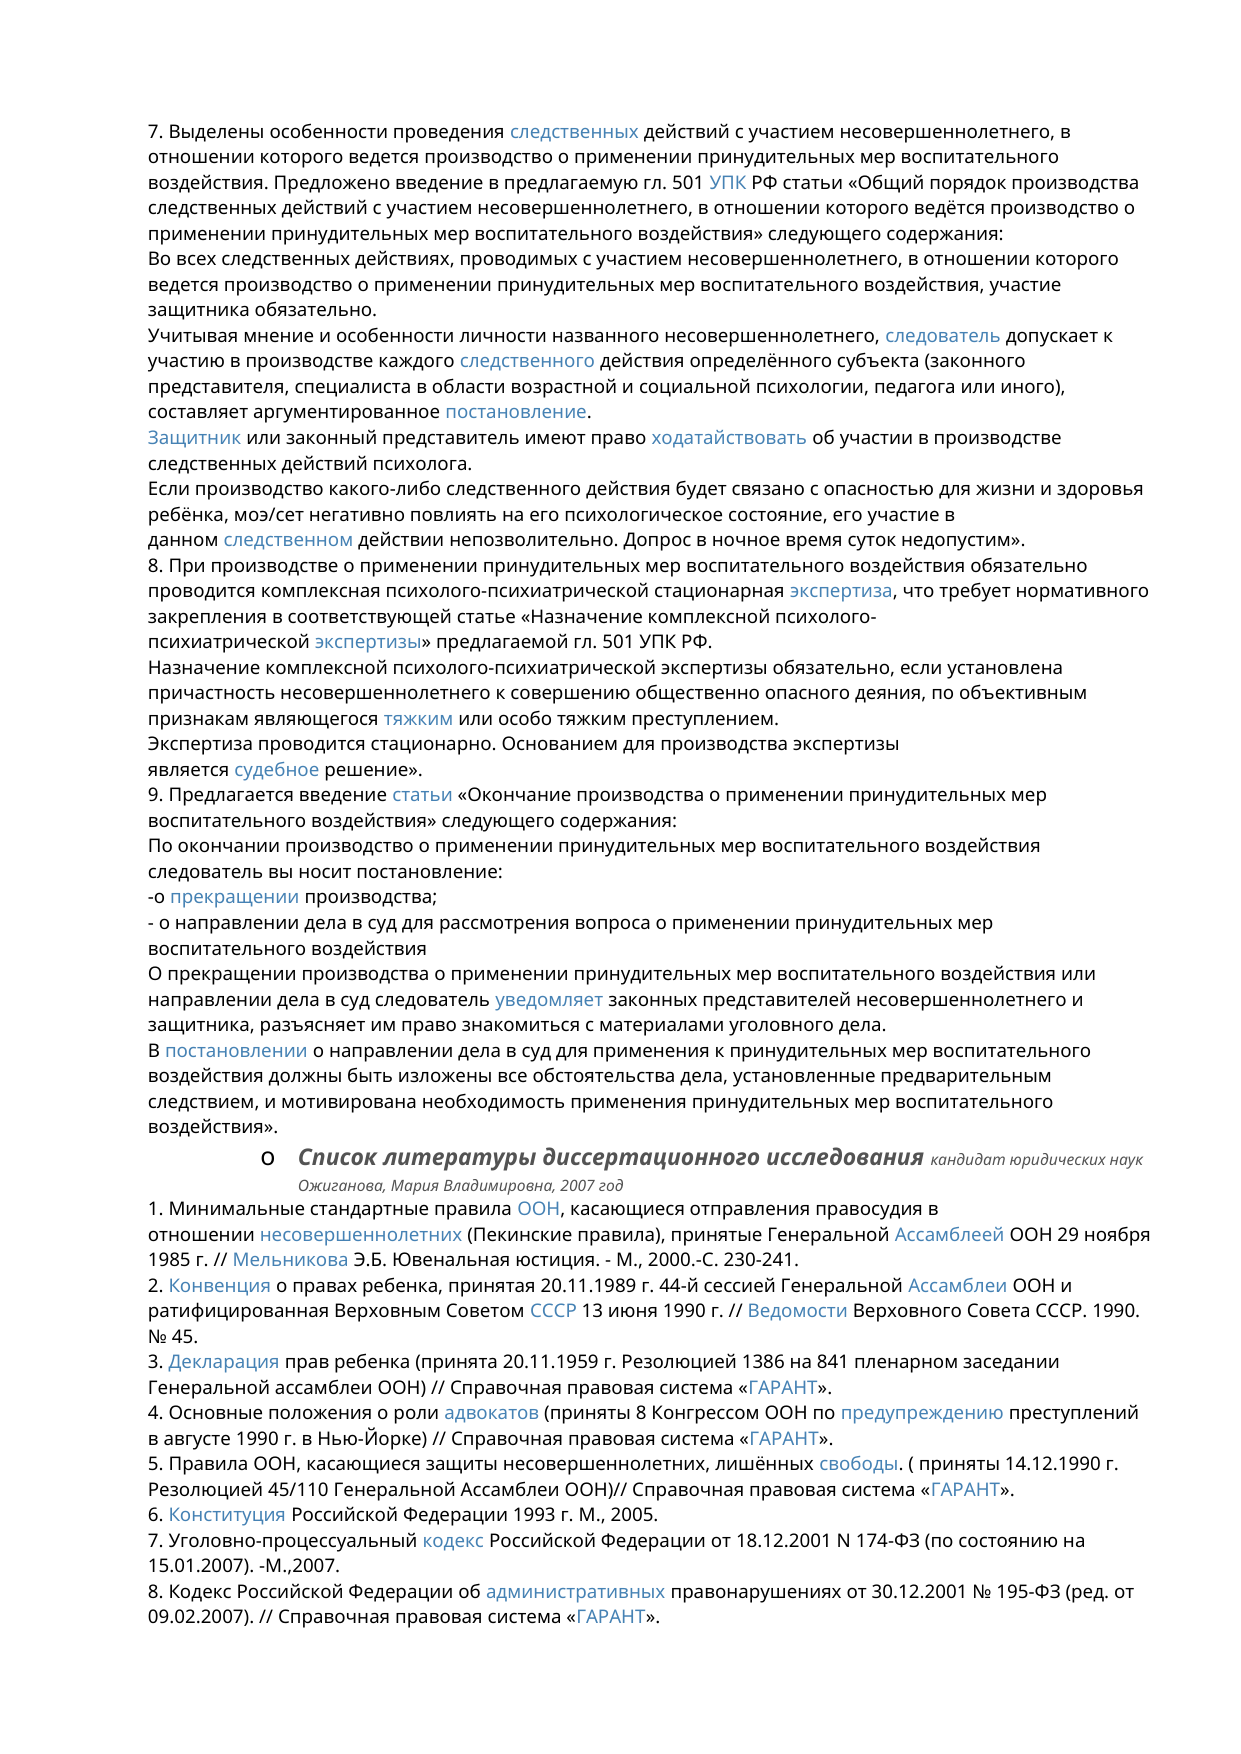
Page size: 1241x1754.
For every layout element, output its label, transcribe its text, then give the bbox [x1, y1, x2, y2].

subtitle Список литературы диссертационного исследования кандидат юридических наук Ожиганова, Мария Владимировна, 2007 год [260, 1139, 1152, 1196]
